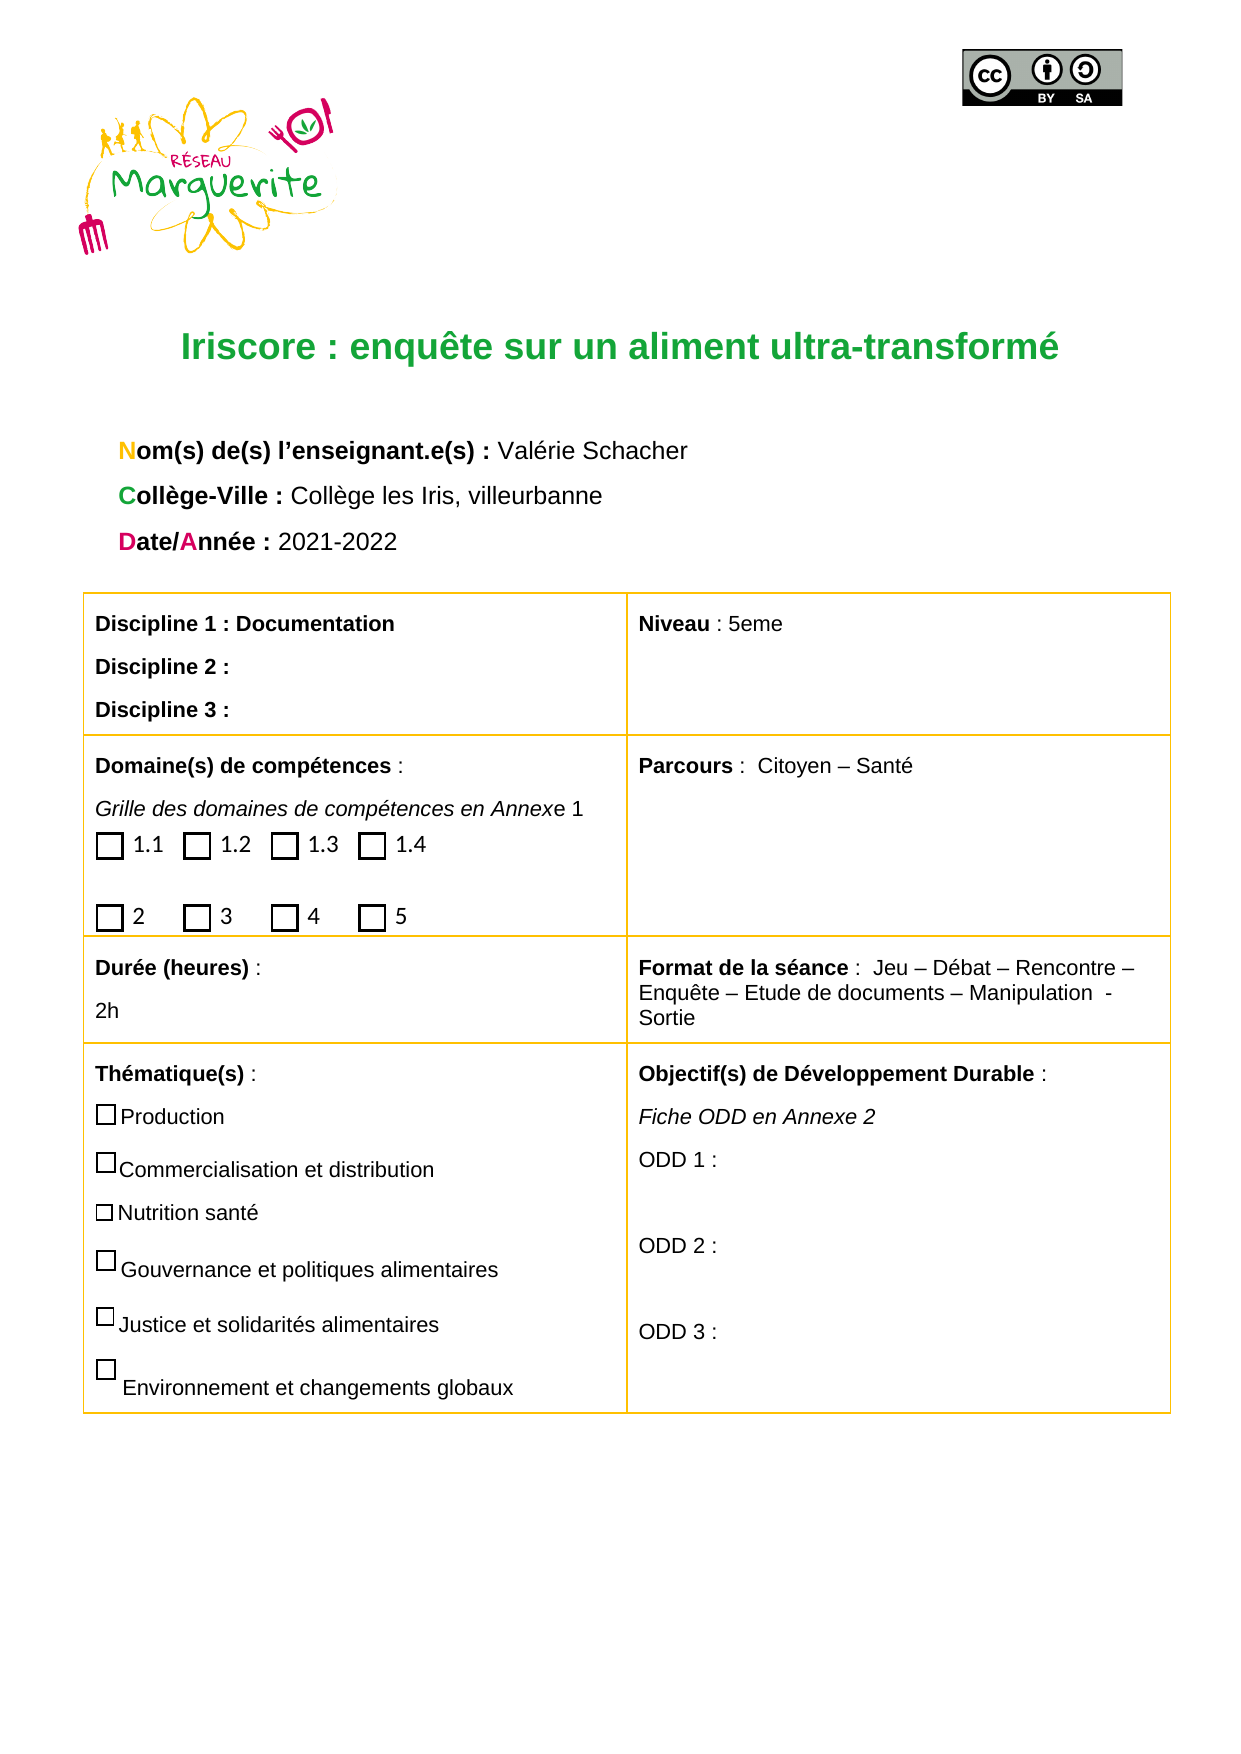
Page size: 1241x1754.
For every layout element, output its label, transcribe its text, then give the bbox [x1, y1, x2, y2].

table_header Niveau : 5eme [628, 594, 1170, 734]
text Collège-Ville : Collège les Iris, villeurbanne [118, 481, 1122, 510]
text Nom(s) de(s) l’enseignant.e(s) : Valérie Schacher [118, 436, 1122, 464]
text Iriscore : enquête sur un aliment ultra-transformé [118, 324, 1122, 368]
table_cell Domaine(s) de compétences : Grille des domaines de compétences en Annexe 1 [84, 736, 626, 935]
table_cell Parcours : Citoyen – Santé [628, 736, 1170, 935]
table_cell Objectif(s) de Développement Durable : Fiche ODD en Annexe 2 ODD 1 : ODD 2 : ODD 3 : [628, 1044, 1170, 1412]
text Date/Année : 2021-2022 [118, 526, 1122, 555]
table_cell Thématique(s) : Production Commercialisation et distribution Nutrition santé Gouvernance et politiques alimentaires Justice et solidarités alimentaires Environnement et changements globaux [84, 1044, 626, 1412]
picture [962, 49, 1123, 106]
picture [31, 0, 385, 353]
table_header Discipline 1 : Documentation Discipline 2 : Discipline 3 : [84, 594, 626, 734]
table_cell Durée (heures) : 2h [84, 937, 626, 1042]
table_cell Format de la séance : Jeu – Débat – Rencontre – Enquête – Etude de documents – Manipulation - Sortie [628, 937, 1170, 1042]
